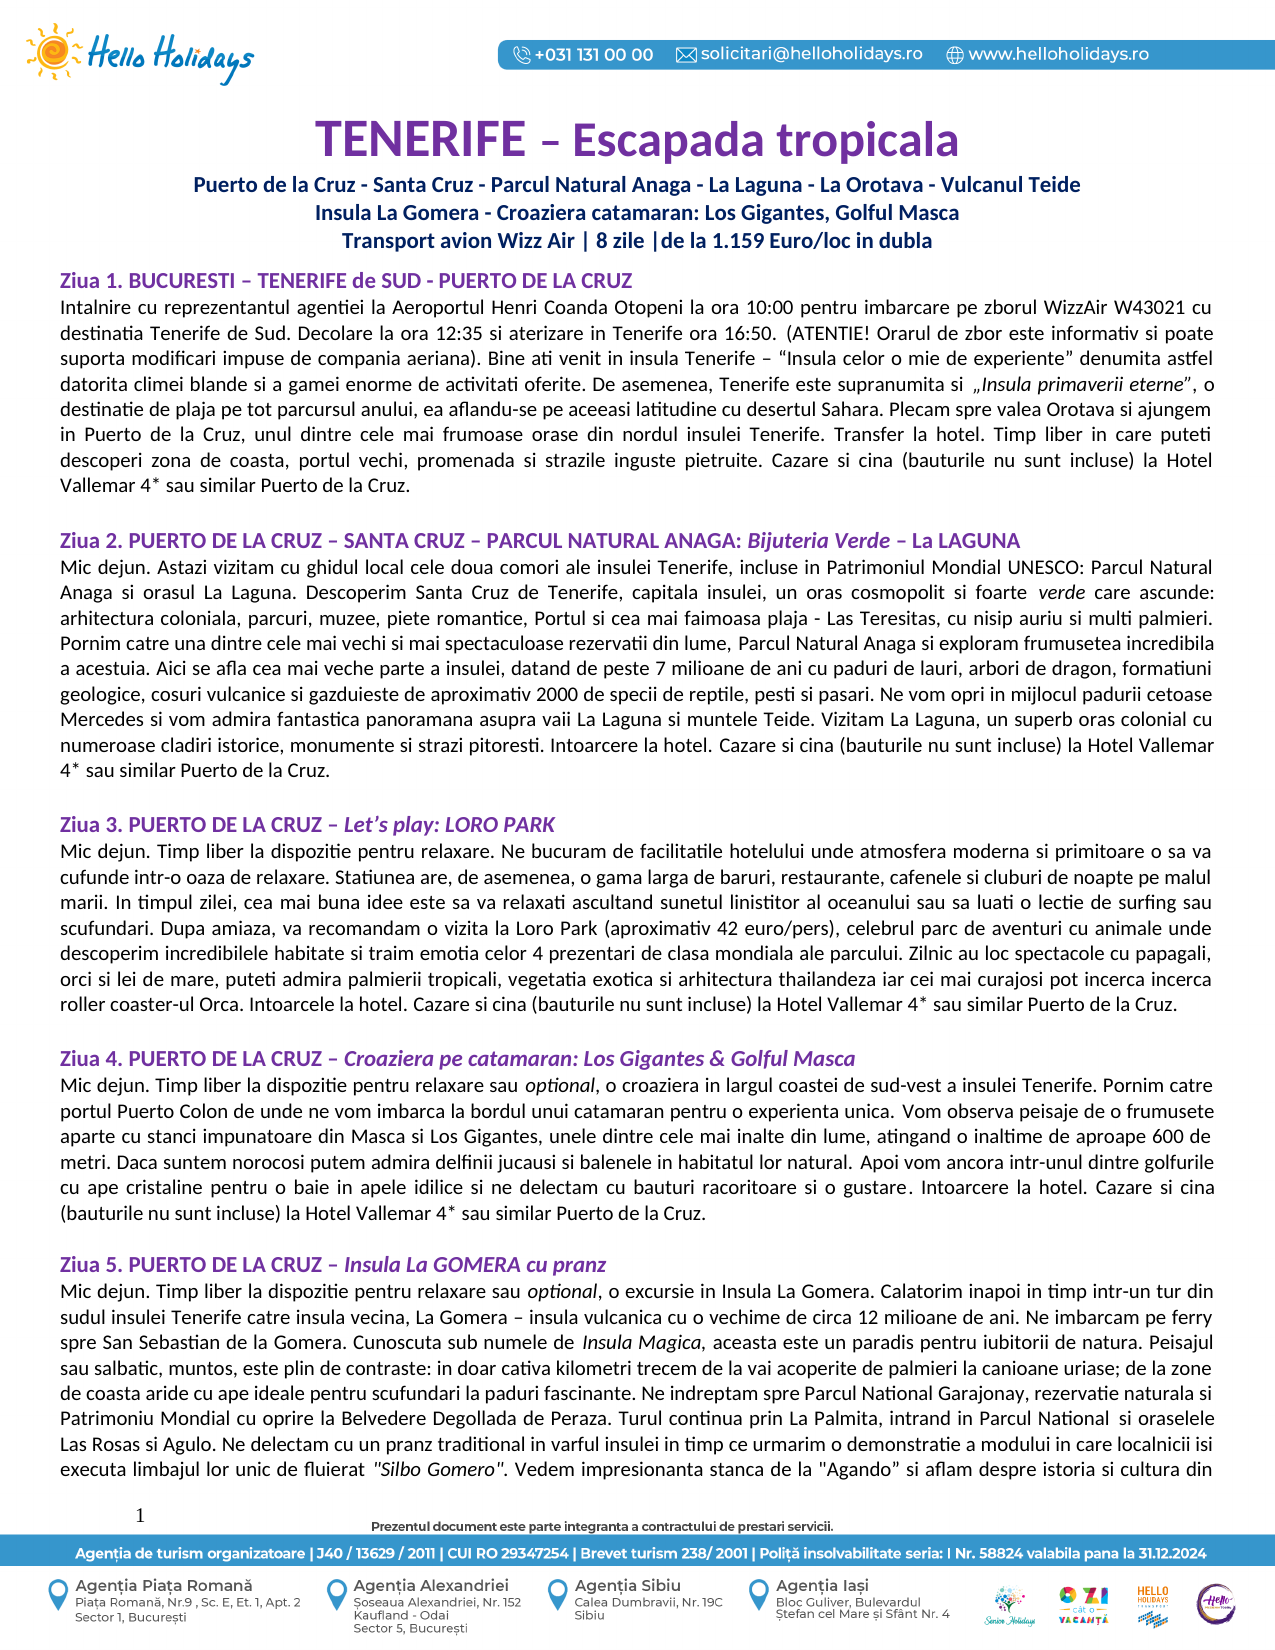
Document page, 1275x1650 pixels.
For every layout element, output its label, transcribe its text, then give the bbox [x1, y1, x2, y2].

text Mic dejun. Astazi vizitam cu ghidul local cele doua comori ale insulei Tenerife, incluse in Patrimoniul Mondial UNESCO: Parcul Natural Anaga si orasul La Laguna. Descoperim Santa Cruz de Tenerife, capitala insulei, un oras cosmopolit si foarte verde care ascunde: arhitectura coloniala, parcuri, muzee, piete romantice, Portul si cea mai faimoasa plaja - Las Teresitas, cu nisip auriu si multi palmieri. Pornim catre una dintre cele mai vechi si mai spectaculoase rezervatii din lume, Parcul Natural Anaga si exploram frumusetea incredibila a acestuia. Aici se afla cea mai veche parte a insulei, datand de peste 7 milioane de ani cu paduri de lauri, arbori de dragon, formatiuni geologice, cosuri vulcanice si gazduieste de aproximativ 2000 de specii de reptile, pesti si pasari. Ne vom opri in mijlocul padurii cetoase Mercedes si vom admira fantastica panoramana asupra vaii La Laguna si muntele Teide. Vizitam La Laguna, un superb oras colonial cu numeroase cladiri istorice, monumente si strazi pitoresti. Intoarcere la hotel. Cazare si cina (bauturile nu sunt incluse) la Hotel Vallemar 4* sau similar Puerto de la Cruz. [60, 554, 1215, 783]
text Mic dejun. Timp liber la dispozitie pentru relaxare sau optional, o croaziera in largul coastei de sud-vest a insulei Tenerife. Pornim catre portul Puerto Colon de unde ne vom imbarca la bordul unui catamaran pentru o experienta unica. Vom observa peisaje de o frumusete aparte cu stanci impunatoare din Masca si Los Gigantes, unele dintre cele mai inalte din lume, atingand o inaltime de aproape 600 de metri. Daca suntem norocosi putem admira delfinii jucausi si balenele in habitatul lor natural. Apoi vom ancora intr-unul dintre golfurile cu ape cristaline pentru o baie in apele idilice si ne delectam cu bauturi racoritoare si o gustare. Intoarcere la hotel. Cazare si cina (bauturile nu sunt incluse) la Hotel Vallemar 4* sau similar Puerto de la Cruz. [60, 1073, 1215, 1225]
text Puerto de la Cruz - Santa Cruz - Parcul Natural Anaga - La Laguna - La Orotava - Vulcanul Teide [60, 170, 1215, 198]
picture [0, 0, 1275, 1650]
text TENERIFE – Escapada tropicala [60, 103, 1215, 170]
text Mic dejun. Timp liber la dispozitie pentru relaxare. Ne bucuram de facilitatile hotelului unde atmosfera moderna si primitoare o sa va cufunde intr-o oaza de relaxare. Statiunea are, de asemenea, o gama larga de baruri, restaurante, cafenele si cluburi de noapte pe malul marii. In timpul zilei, cea mai buna idee este sa va relaxati ascultand sunetul linistitor al oceanului sau sa luati o lectie de surfing sau scufundari. Dupa amiaza, va recomandam o vizita la Loro Park (aproximativ 42 euro/pers), celebrul parc de aventuri cu animale unde descoperim incredibilele habitate si traim emotia celor 4 prezentari de clasa mondiala ale parcului. Zilnic au loc spectacole cu papagali, orci si lei de mare, puteti admira palmierii tropicali, vegetatia exotica si arhitectura thailandeza iar cei mai curajosi pot incerca incerca roller coaster-ul Orca. Intoarcele la hotel. Cazare si cina (bauturile nu sunt incluse) la Hotel Vallemar 4* sau similar Puerto de la Cruz. [60, 839, 1215, 1017]
text Ziua 5. PUERTO DE LA CRUZ – Insula La GOMERA cu pranz [60, 1251, 1215, 1278]
text Ziua 4. PUERTO DE LA CRUZ – Croaziera pe catamaran: Los Gigantes & Golful Masca [60, 1044, 1215, 1073]
text Ziua 1. BUCURESTI – TENERIFE de SUD - PUERTO DE LA CRUZ [60, 266, 1215, 294]
text Transport avion Wizz Air | 8 zile |de la 1.159 Euro/loc in dubla [60, 226, 1215, 254]
text Intalnire cu reprezentantul agentiei la Aeroportul Henri Coanda Otopeni la ora 10:00 pentru imbarcare pe zborul WizzAir W43021 cu destinatia Tenerife de Sud. Decolare la ora 12:35 si aterizare in Tenerife ora 16:50. (ATENTIE! Orarul de zbor este informativ si poate suporta modificari impuse de compania aeriana). Bine ati venit in insula Tenerife – “Insula celor o mie de experiente” denumita astfel datorita climei blande si a gamei enorme de activitati oferite. De asemenea, Tenerife este supranumita si „Insula primaverii eterne”, o destinatie de plaja pe tot parcursul anului, ea aflandu-se pe aceeasi latitudine cu desertul Sahara. Plecam spre valea Orotava si ajungem in Puerto de la Cruz, unul dintre cele mai frumoase orase din nordul insulei Tenerife. Transfer la hotel. Timp liber in care puteti descoperi zona de coasta, portul vechi, promenada si strazile inguste pietruite. Cazare si cina (bauturile nu sunt incluse) la Hotel Vallemar 4* sau similar Puerto de la Cruz. [60, 294, 1215, 498]
text Ziua 3. PUERTO DE LA CRUZ – Let’s play: LORO PARK [60, 811, 1215, 839]
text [60, 1278, 1215, 1482]
text Ziua 2. PUERTO DE LA CRUZ – SANTA CRUZ – PARCUL NATURAL ANAGA: Bijuteria Verde – La LAGUNA [60, 526, 1215, 554]
text Insula La Gomera - Croaziera catamaran: Los Gigantes, Golful Masca [60, 198, 1215, 226]
